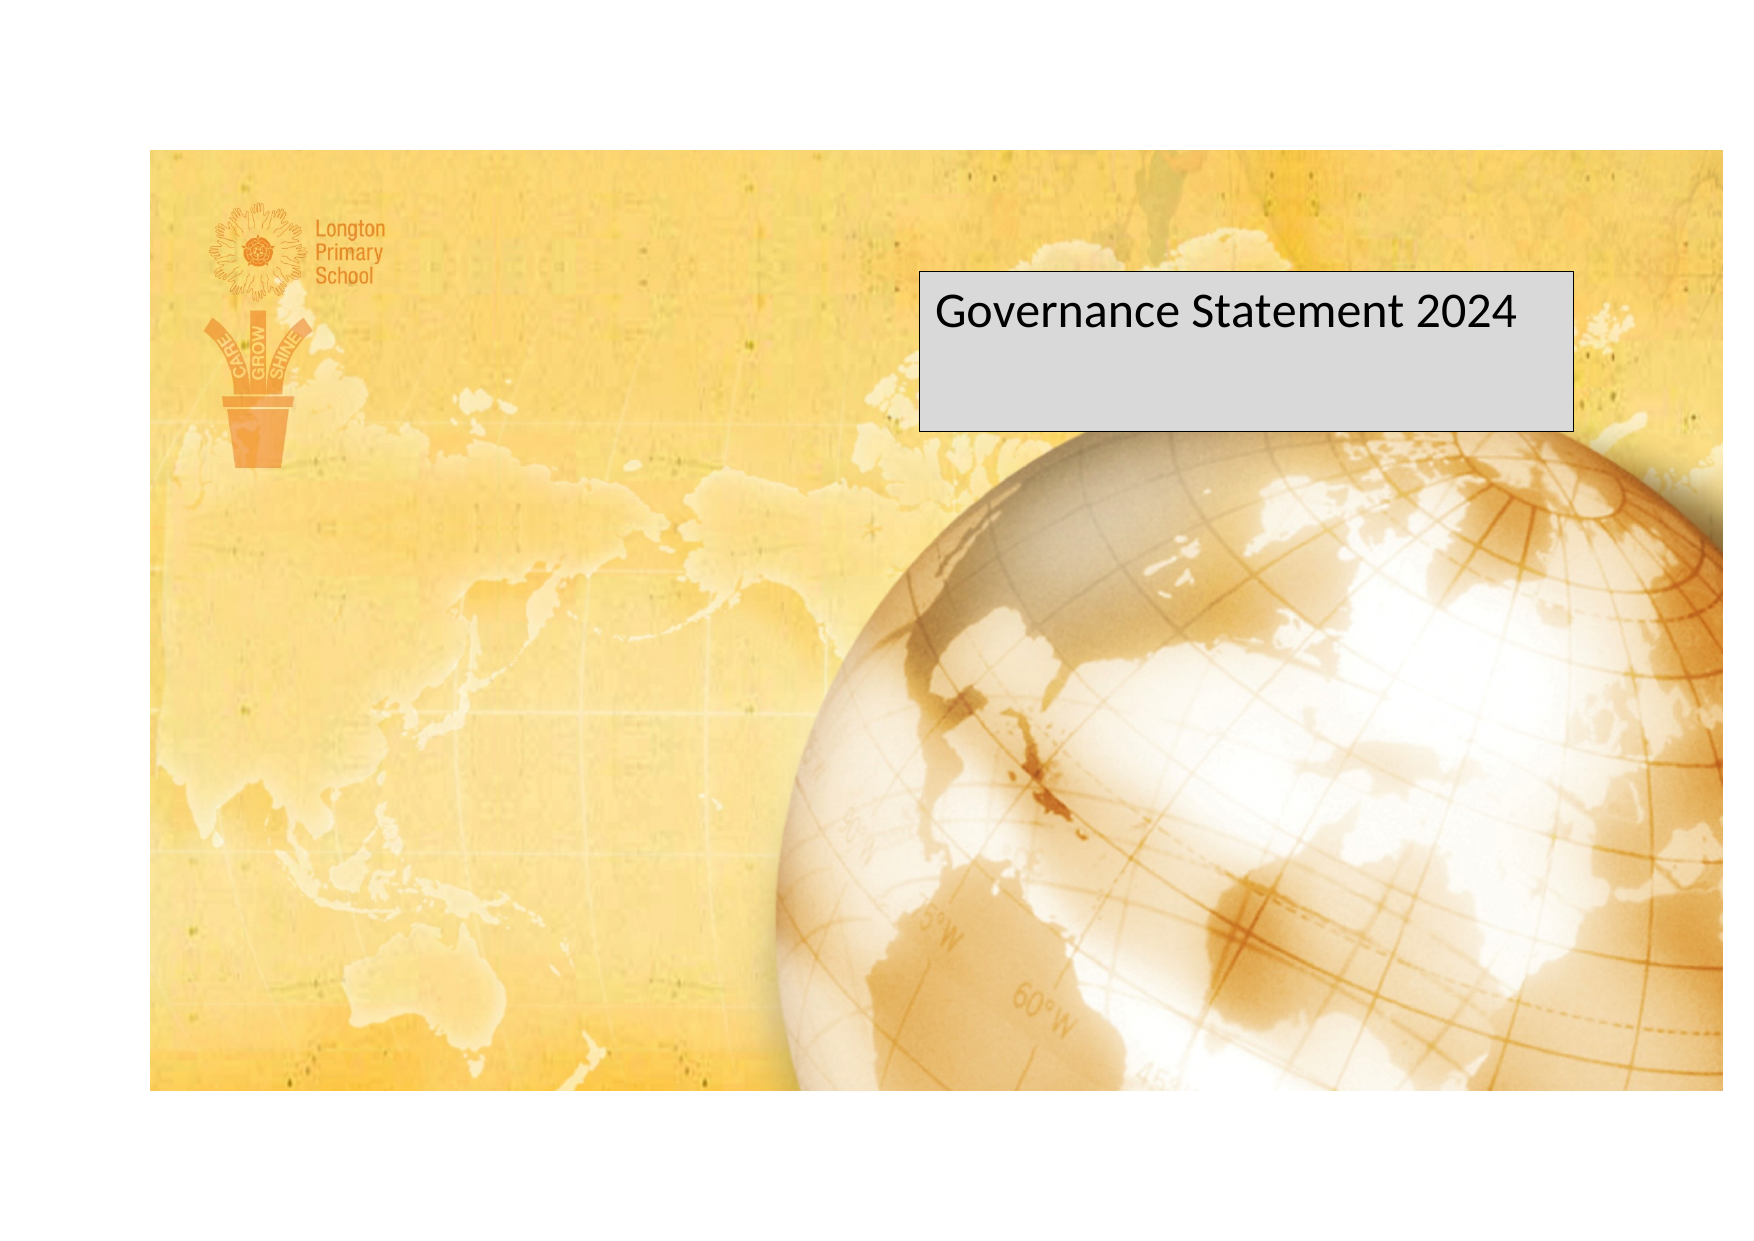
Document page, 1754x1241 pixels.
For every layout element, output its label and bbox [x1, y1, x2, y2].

picture [150, 150, 1723, 1091]
